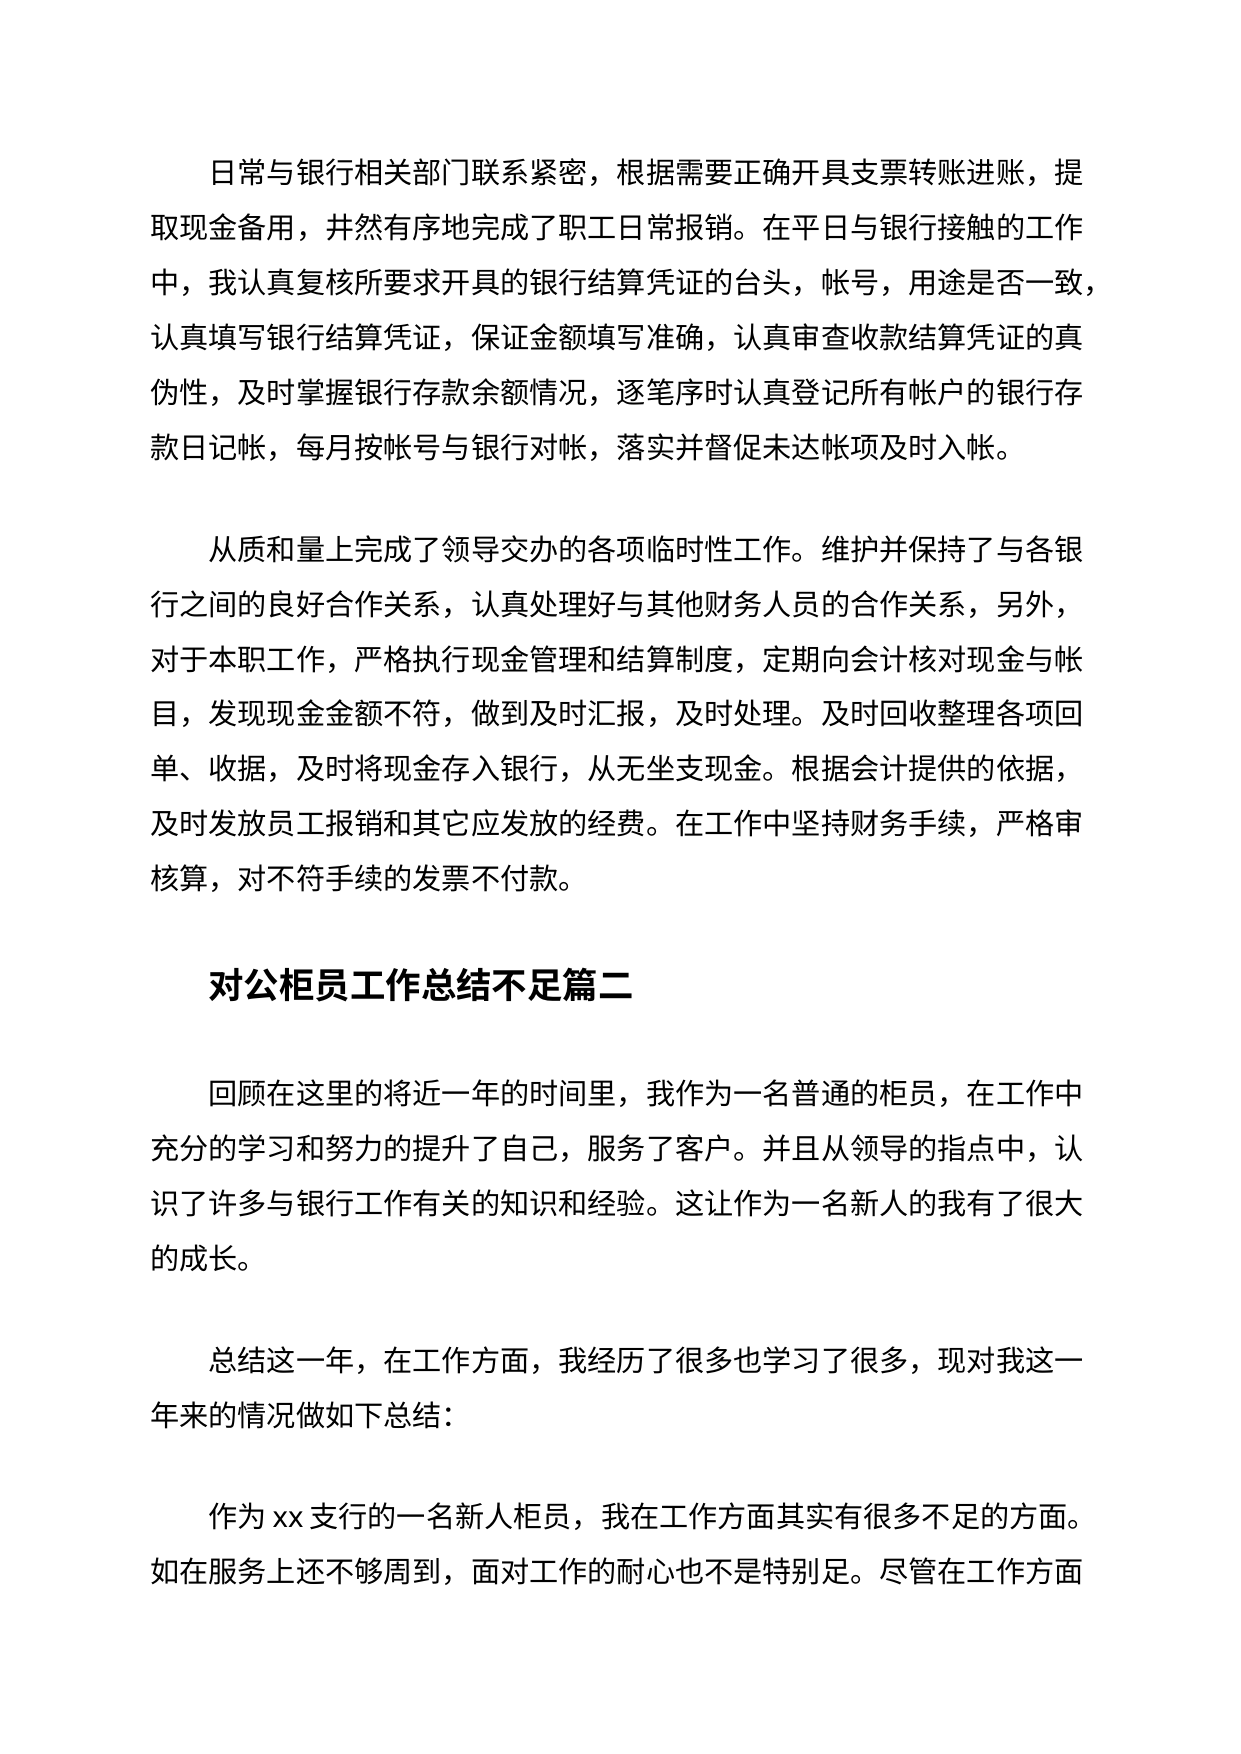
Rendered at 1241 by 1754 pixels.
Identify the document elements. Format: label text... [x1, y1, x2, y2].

text 对公柜员工作总结不足篇二 [150, 957, 1090, 1009]
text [150, 1494, 1090, 1591]
text 回顾在这里的将近一年的时间里，我作为一名普通的柜员，在工作中充分的学习和努力的提升了自己，服务了客户。并且从领导的指点中，认识了许多与银行工作有关的知识和经验。这让作为一名新人的我有了很大的成长。 [150, 1071, 1090, 1278]
text 总结这一年，在工作方面，我经历了很多也学习了很多，现对我这一年来的情况做如下总结： [150, 1337, 1090, 1434]
text 日常与银行相关部门联系紧密，根据需要正确开具支票转账进账，提取现金备用，井然有序地完成了职工日常报销。在平日与银行接触的工作中，我认真复核所要求开具的银行结算凭证的台头，帐号，用途是否一致，认真填写银行结算凭证，保证金额填写准确，认真审查收款结算凭证的真伪性，及时掌握银行存款余额情况，逐笔序时认真登记所有帐户的银行存款日记帐，每月按帐号与银行对帐，落实并督促未达帐项及时入帐。 [150, 150, 1090, 467]
text 从质和量上完成了领导交办的各项临时性工作。维护并保持了与各银行之间的良好合作关系，认真处理好与其他财务人员的合作关系，另外，对于本职工作，严格执行现金管理和结算制度，定期向会计核对现金与帐目，发现现金金额不符，做到及时汇报，及时处理。及时回收整理各项回单、收据，及时将现金存入银行，从无坐支现金。根据会计提供的依据，及时发放员工报销和其它应发放的经费。在工作中坚持财务手续，严格审核算，对不符手续的发票不付款。 [150, 526, 1090, 898]
